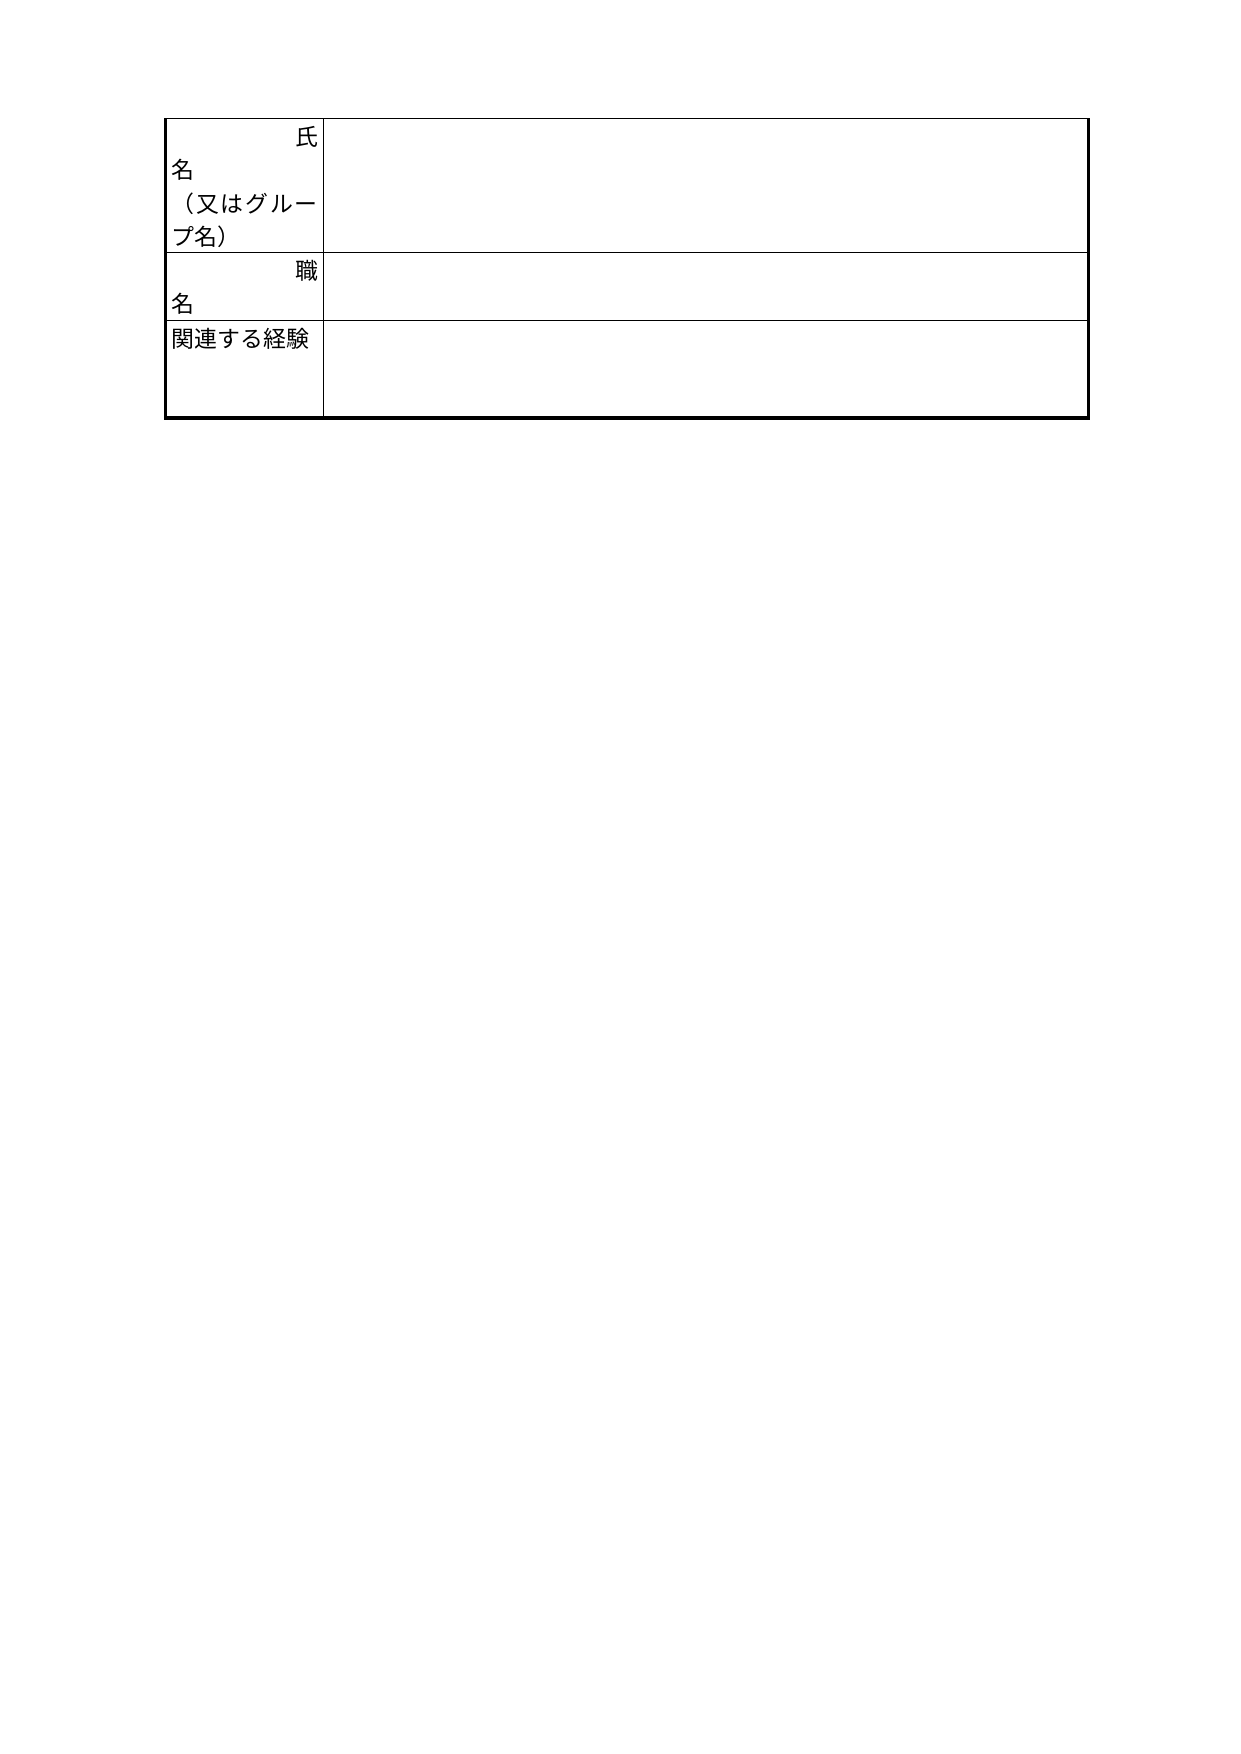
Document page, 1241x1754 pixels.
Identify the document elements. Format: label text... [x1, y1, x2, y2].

table_cell [324, 119, 1087, 252]
table_cell [324, 321, 1087, 416]
table_cell [324, 253, 1087, 319]
table_cell 氏 名 （又はグループ名） [167, 119, 323, 252]
table_cell 職 名 [167, 253, 323, 319]
table_cell 関連する経験 [167, 321, 323, 416]
